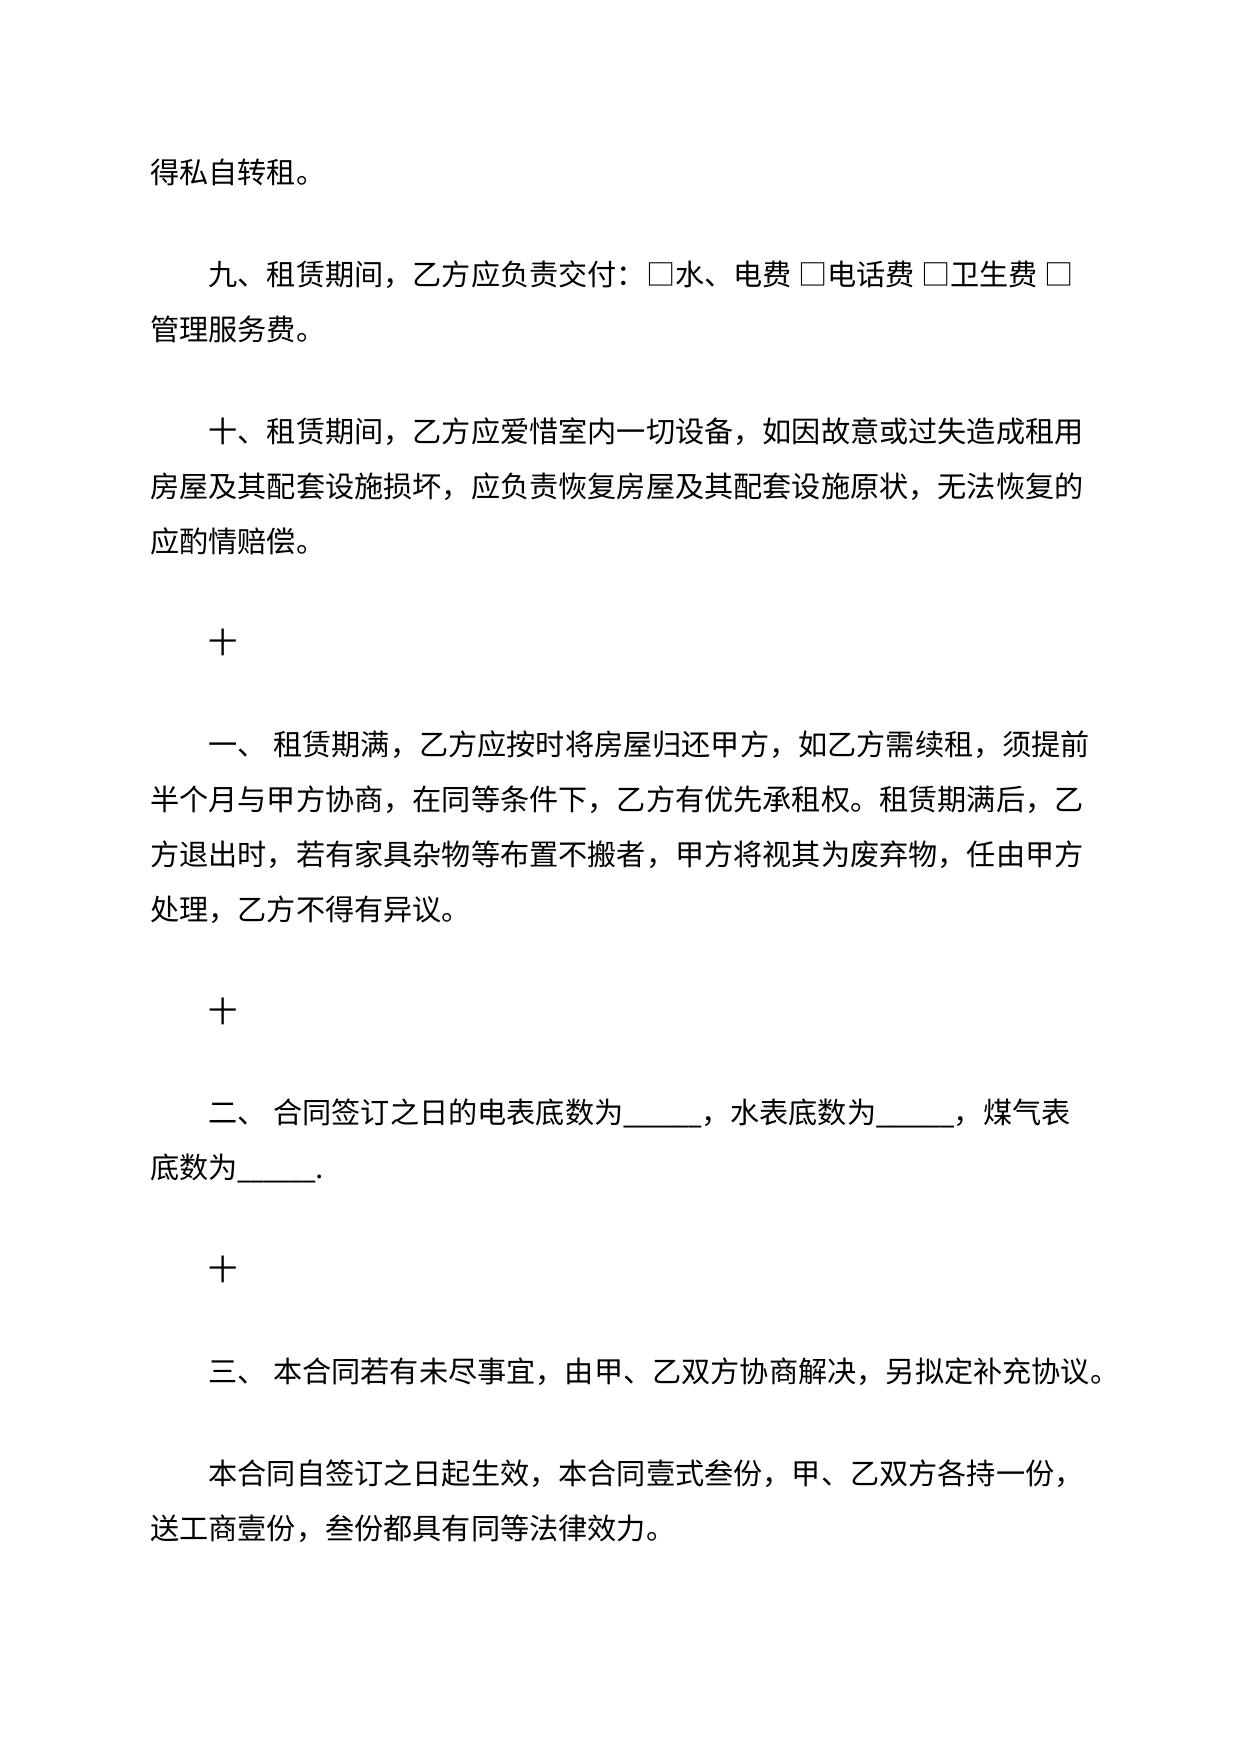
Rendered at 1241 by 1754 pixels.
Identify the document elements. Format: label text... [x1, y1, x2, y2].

text 十 [150, 1247, 1090, 1289]
text 三、 本合同若有未尽事宜，由甲、乙双方协商解决，另拟定补充协议。 [150, 1349, 1090, 1391]
text 一、 租赁期满，乙方应按时将房屋归还甲方，如乙方需续租，须提前半个月与甲方协商，在同等条件下，乙方有优先承租权。租赁期满后，乙方退出时，若有家具杂物等布置不搬者，甲方将视其为废弃物，任由甲方处理，乙方不得有异议。 [150, 722, 1090, 929]
text 十 [150, 620, 1090, 662]
text 十、租赁期间，乙方应爱惜室内一切设备，如因故意或过失造成租用房屋及其配套设施损坏，应负责恢复房屋及其配套设施原状，无法恢复的应酌情赔偿。 [150, 408, 1090, 561]
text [150, 150, 1090, 192]
text 本合同自签订之日起生效，本合同壹式叁份，甲、乙双方各持一份，送工商壹份，叁份都具有同等法律效力。 [150, 1451, 1090, 1548]
text 十 [150, 988, 1090, 1031]
text 二、 合同签订之日的电表底数为______，水表底数为______，煤气表底数为______. [150, 1090, 1090, 1187]
text 九、租赁期间，乙方应负责交付：□水、电费 □电话费 □卫生费 □管理服务费。 [150, 252, 1090, 349]
